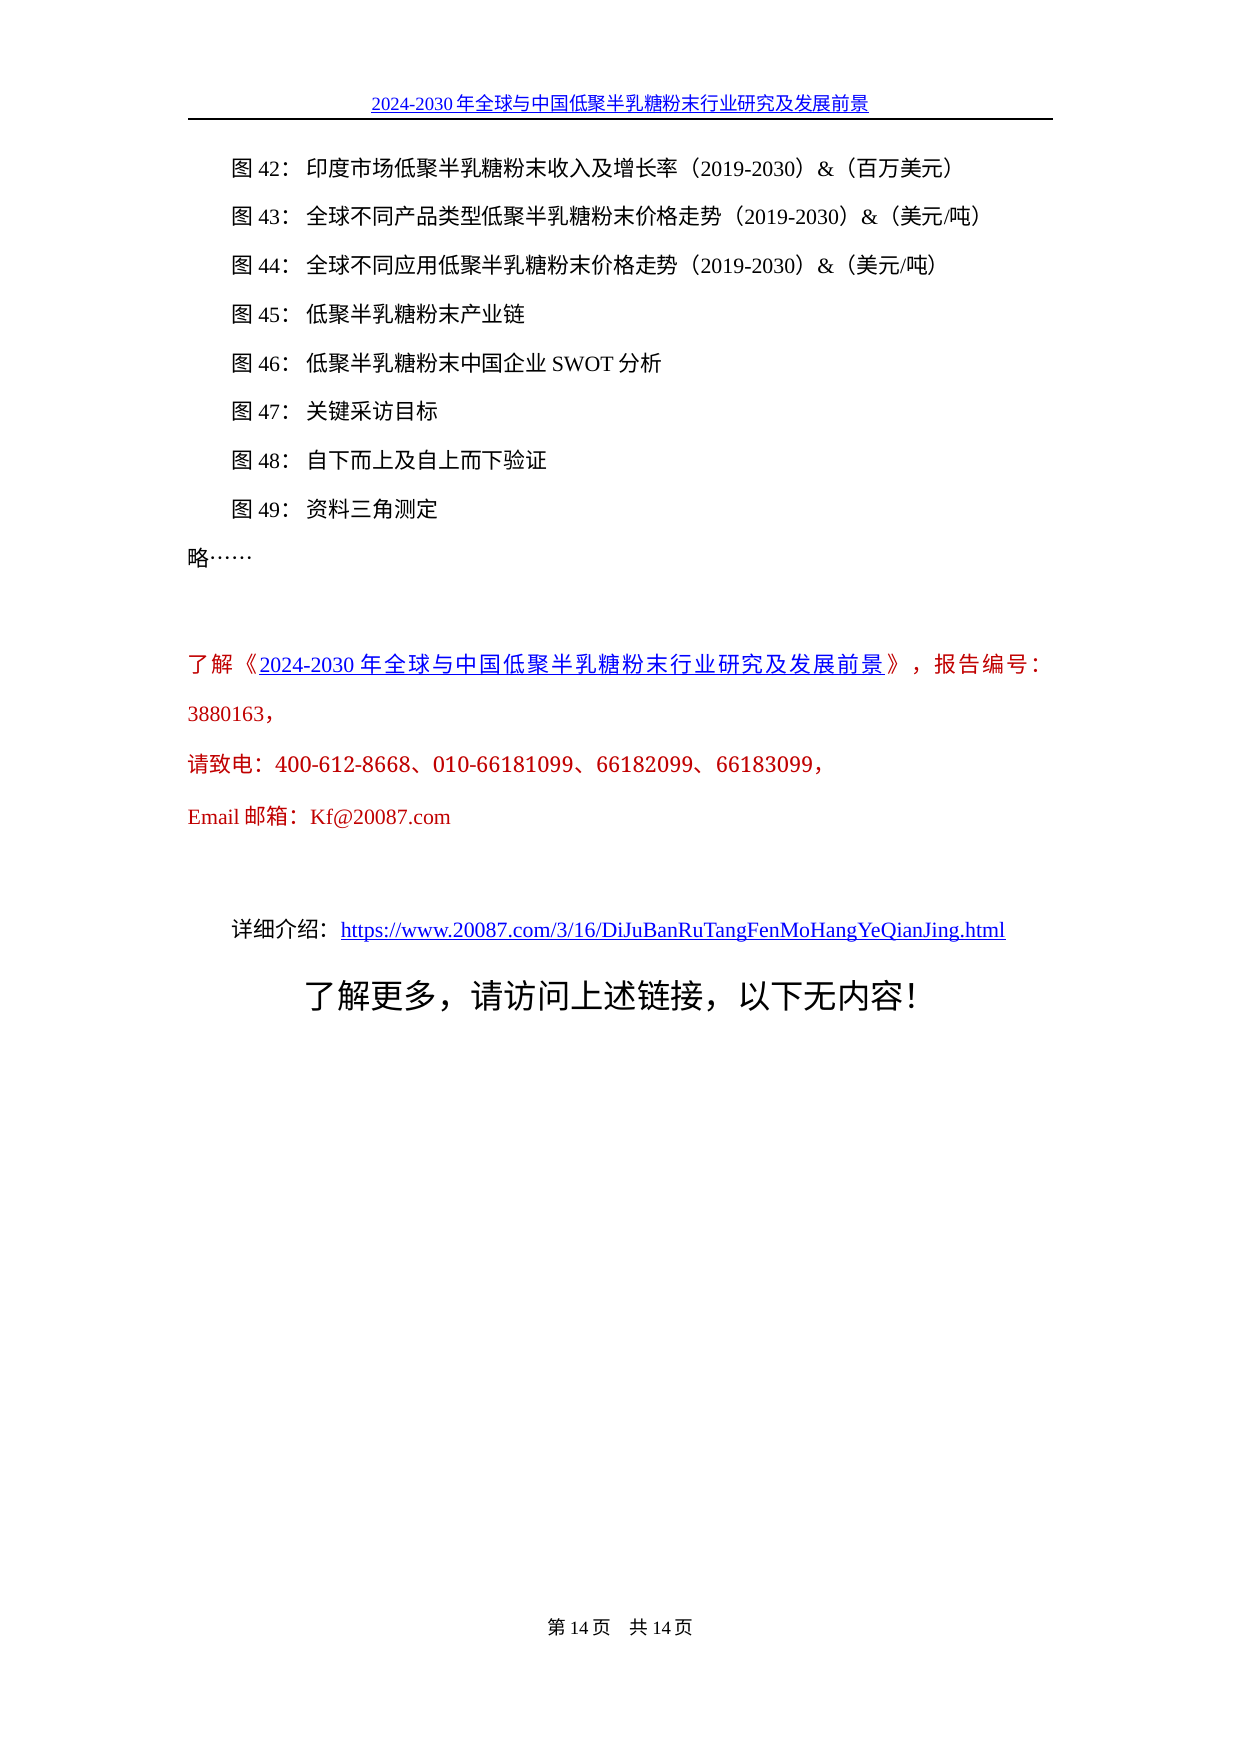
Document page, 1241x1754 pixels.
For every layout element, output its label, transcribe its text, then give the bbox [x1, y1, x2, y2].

title 了解更多，请访问上述链接，以下无内容！ [187, 961, 1053, 1026]
text 详细介绍：https://www.20087.com/3/16/DiJuBanRuTangFenMoHangYeQianJing.html [187, 911, 1053, 944]
text 请致电：400-612-8668、010-66181099、66182099、66183099， [187, 747, 1053, 779]
text Email邮箱：Kf@20087.com [187, 798, 1053, 831]
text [187, 150, 1053, 573]
text 了解《2024-2030年全球与中国低聚半乳糖粉末行业研究及发展前景》，报告编号：3880163， [187, 647, 1053, 728]
